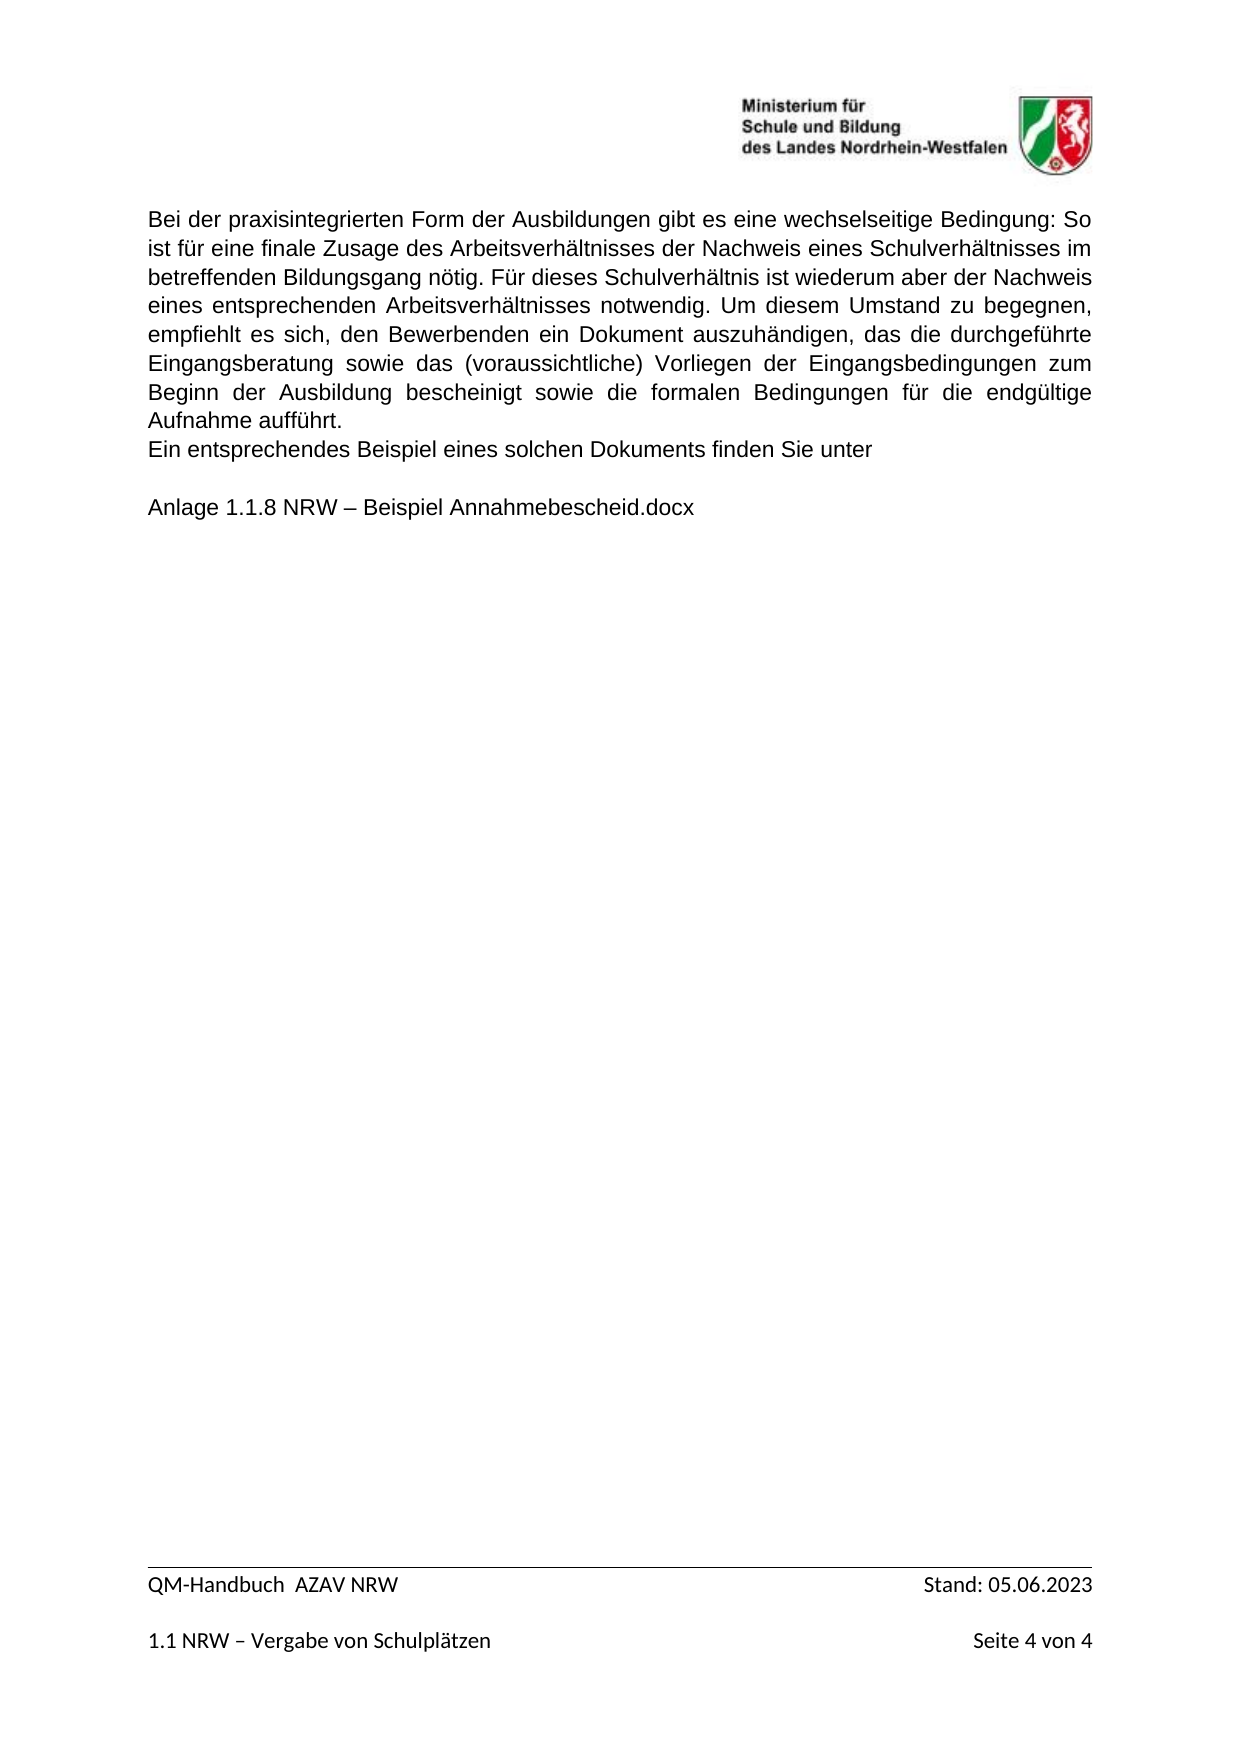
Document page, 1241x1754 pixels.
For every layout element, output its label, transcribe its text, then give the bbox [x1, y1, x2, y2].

text Bei der praxisintegrierten Form der Ausbildungen gibt es eine wechselseitige Bedingung: So ist für eine finale Zusage des Arbeitsverhältnisses der Nachweis eines Schulverhältnisses im betreffenden Bildungsgang nötig. Für dieses Schulverhältnis ist wiederum aber der Nachweis eines entsprechenden Arbeitsverhältnisses notwendig. Um diesem Umstand zu begegnen, empfiehlt es sich, den Bewerbenden ein Dokument auszuhändigen, das die durchgeführte Eingangsberatung sowie das (voraussichtliche) Vorliegen der Eingangsbedingungen zum Beginn der Ausbildung bescheinigt sowie die formalen Bedingungen für die endgültige Aufnahme aufführt. [148, 204, 1092, 434]
text Ein entsprechendes Beispiel eines solchen Dokuments finden Sie unter [148, 434, 1092, 463]
text Anlage 1.1.8 NRW – Beispiel Annahmebescheid.docx [148, 491, 1092, 520]
picture [738, 73, 1093, 199]
